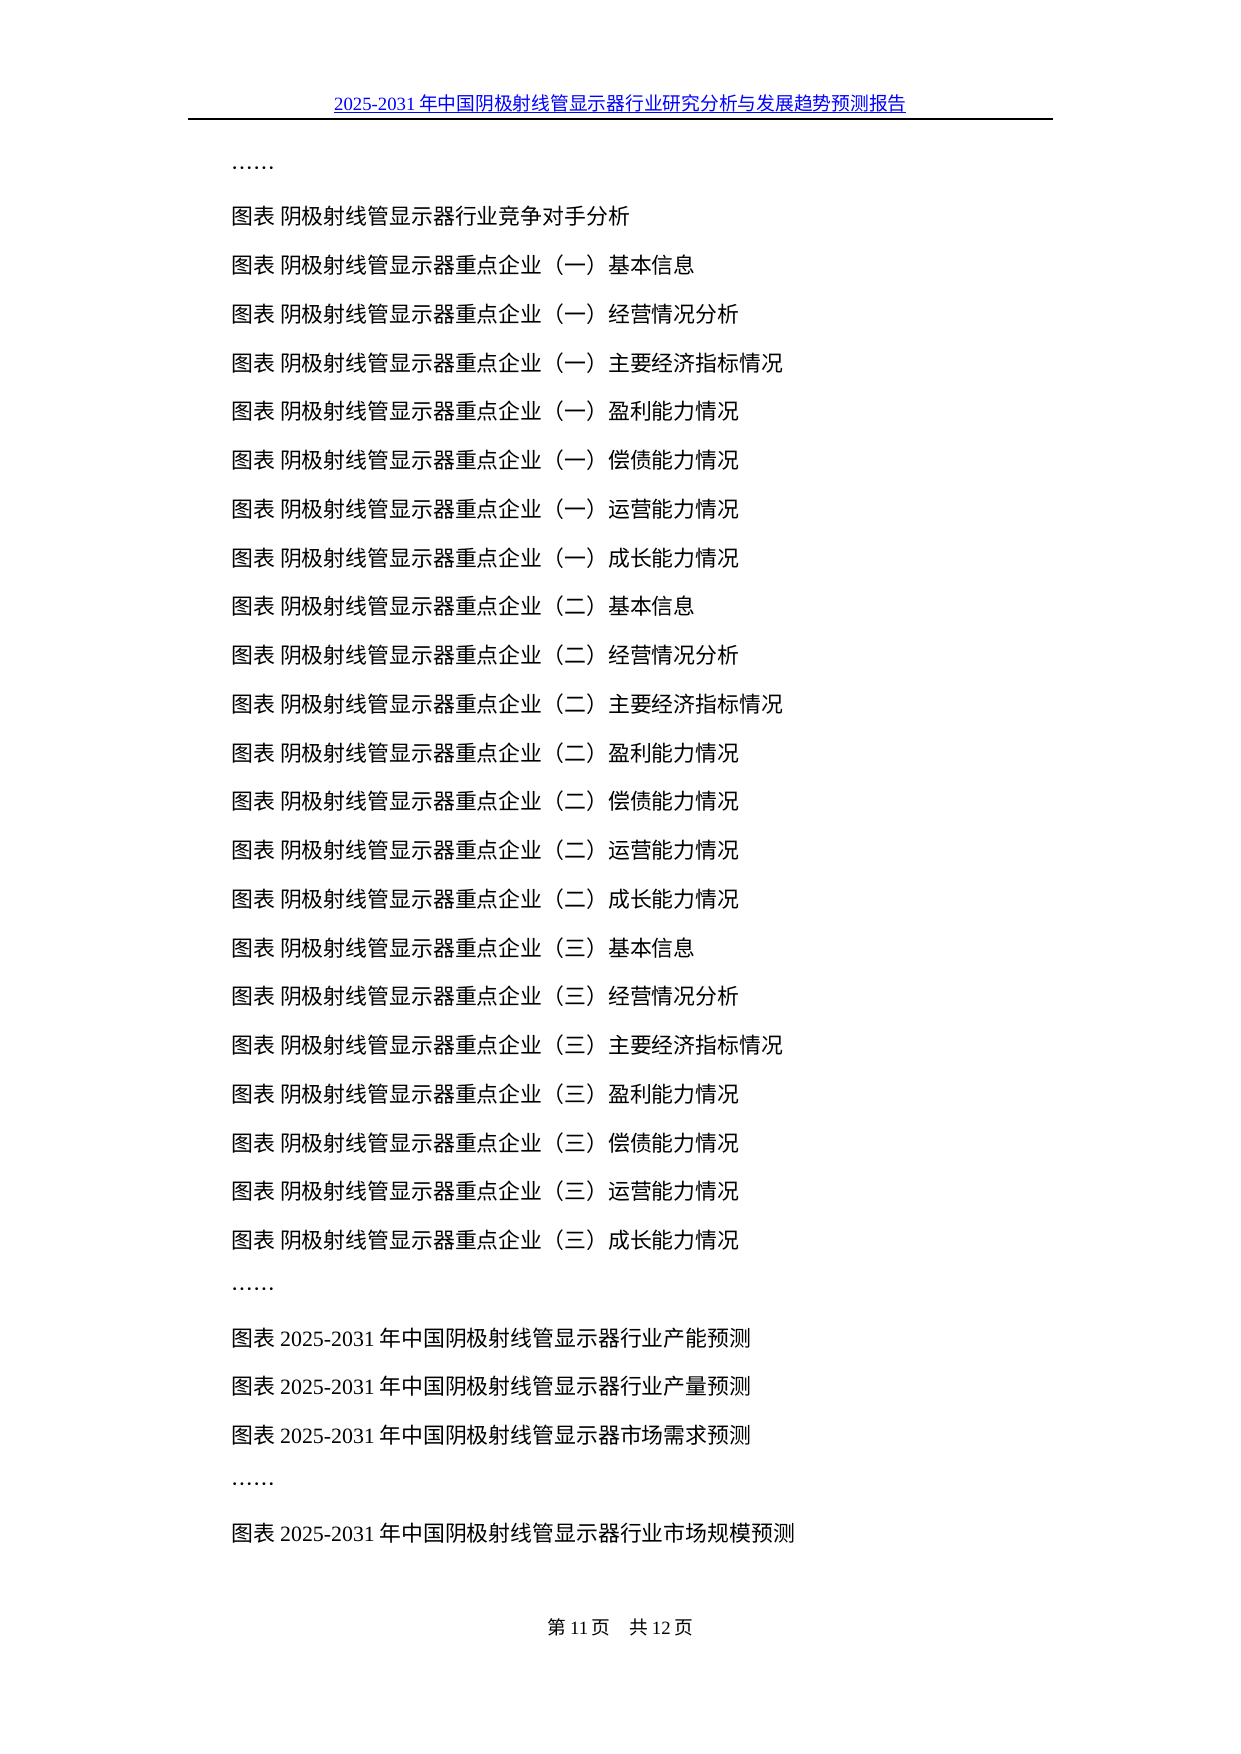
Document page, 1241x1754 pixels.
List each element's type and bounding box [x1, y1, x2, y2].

text [187, 150, 1053, 1548]
